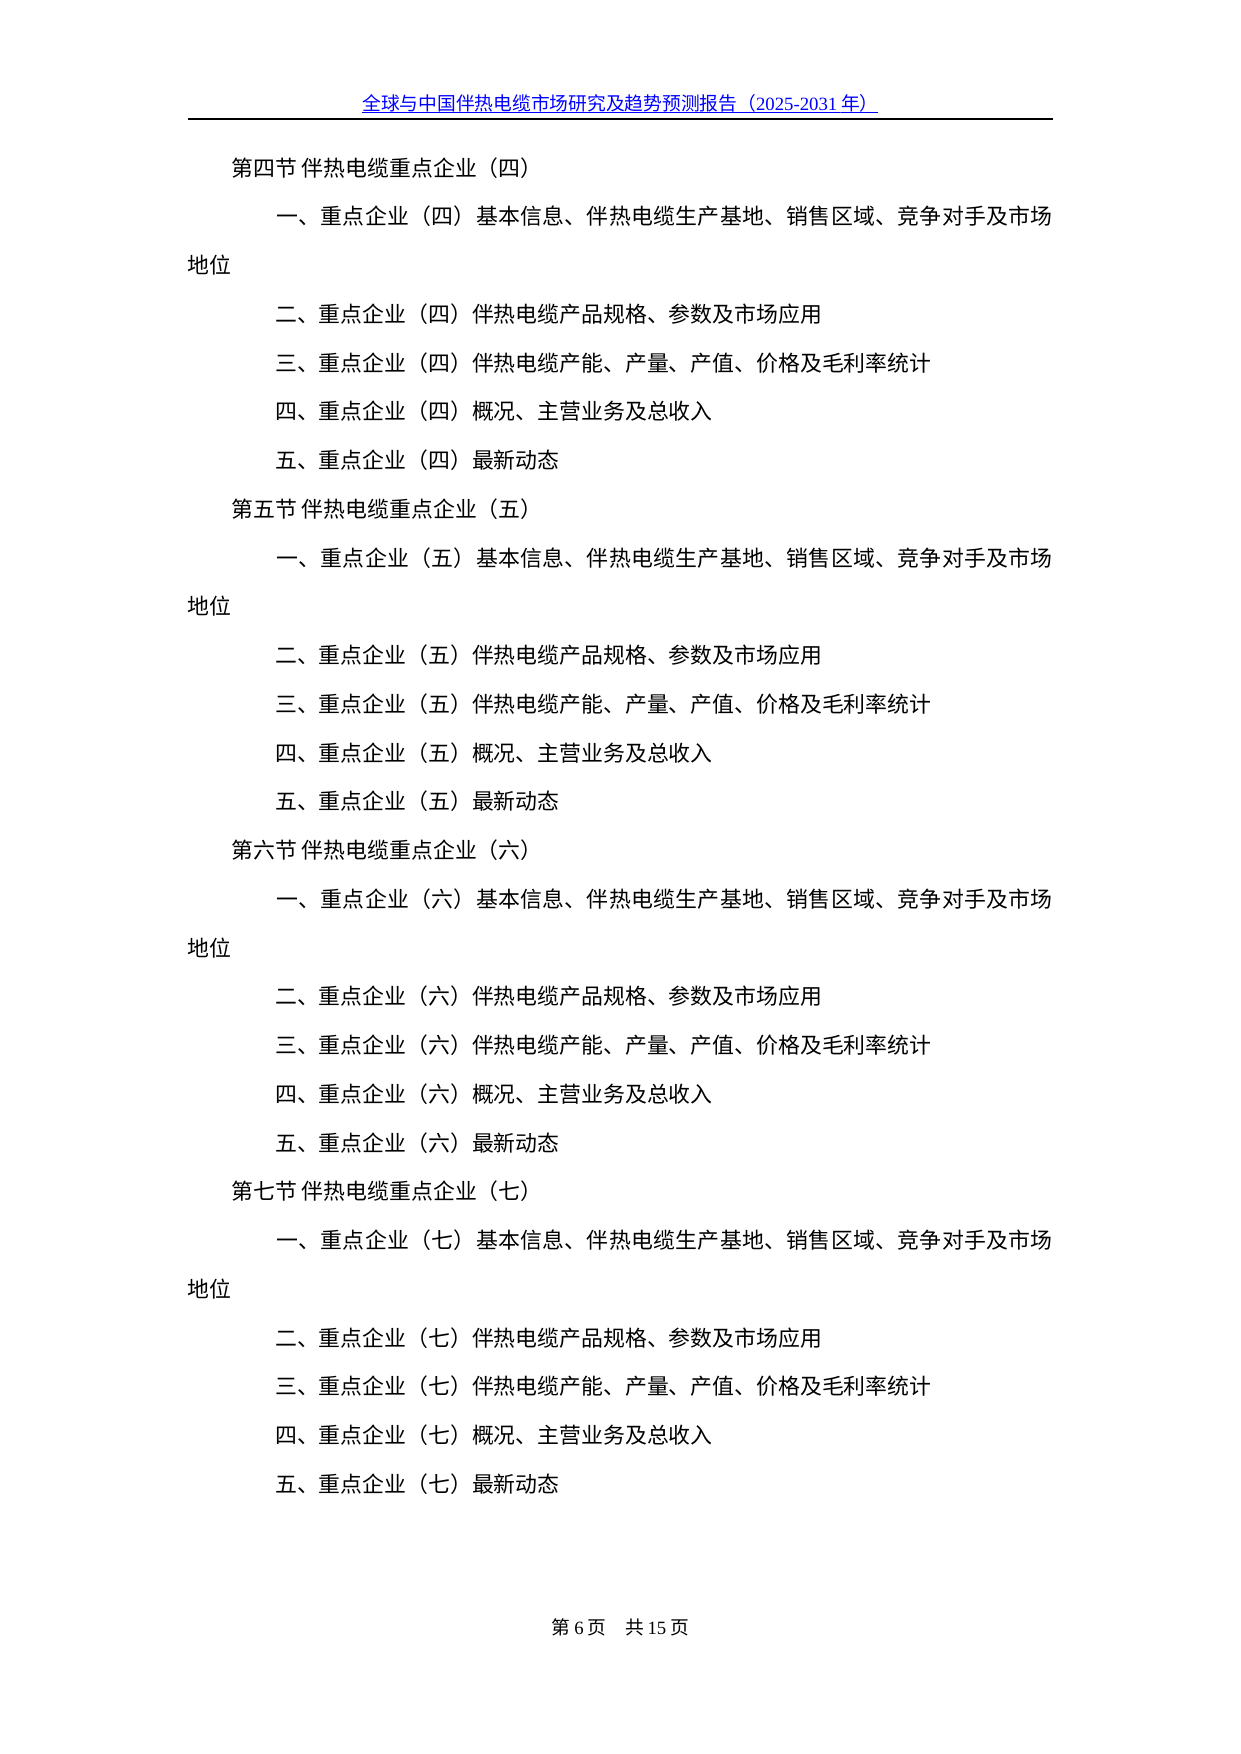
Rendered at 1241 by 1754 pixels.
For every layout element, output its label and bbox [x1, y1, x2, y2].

text [187, 150, 1053, 1499]
